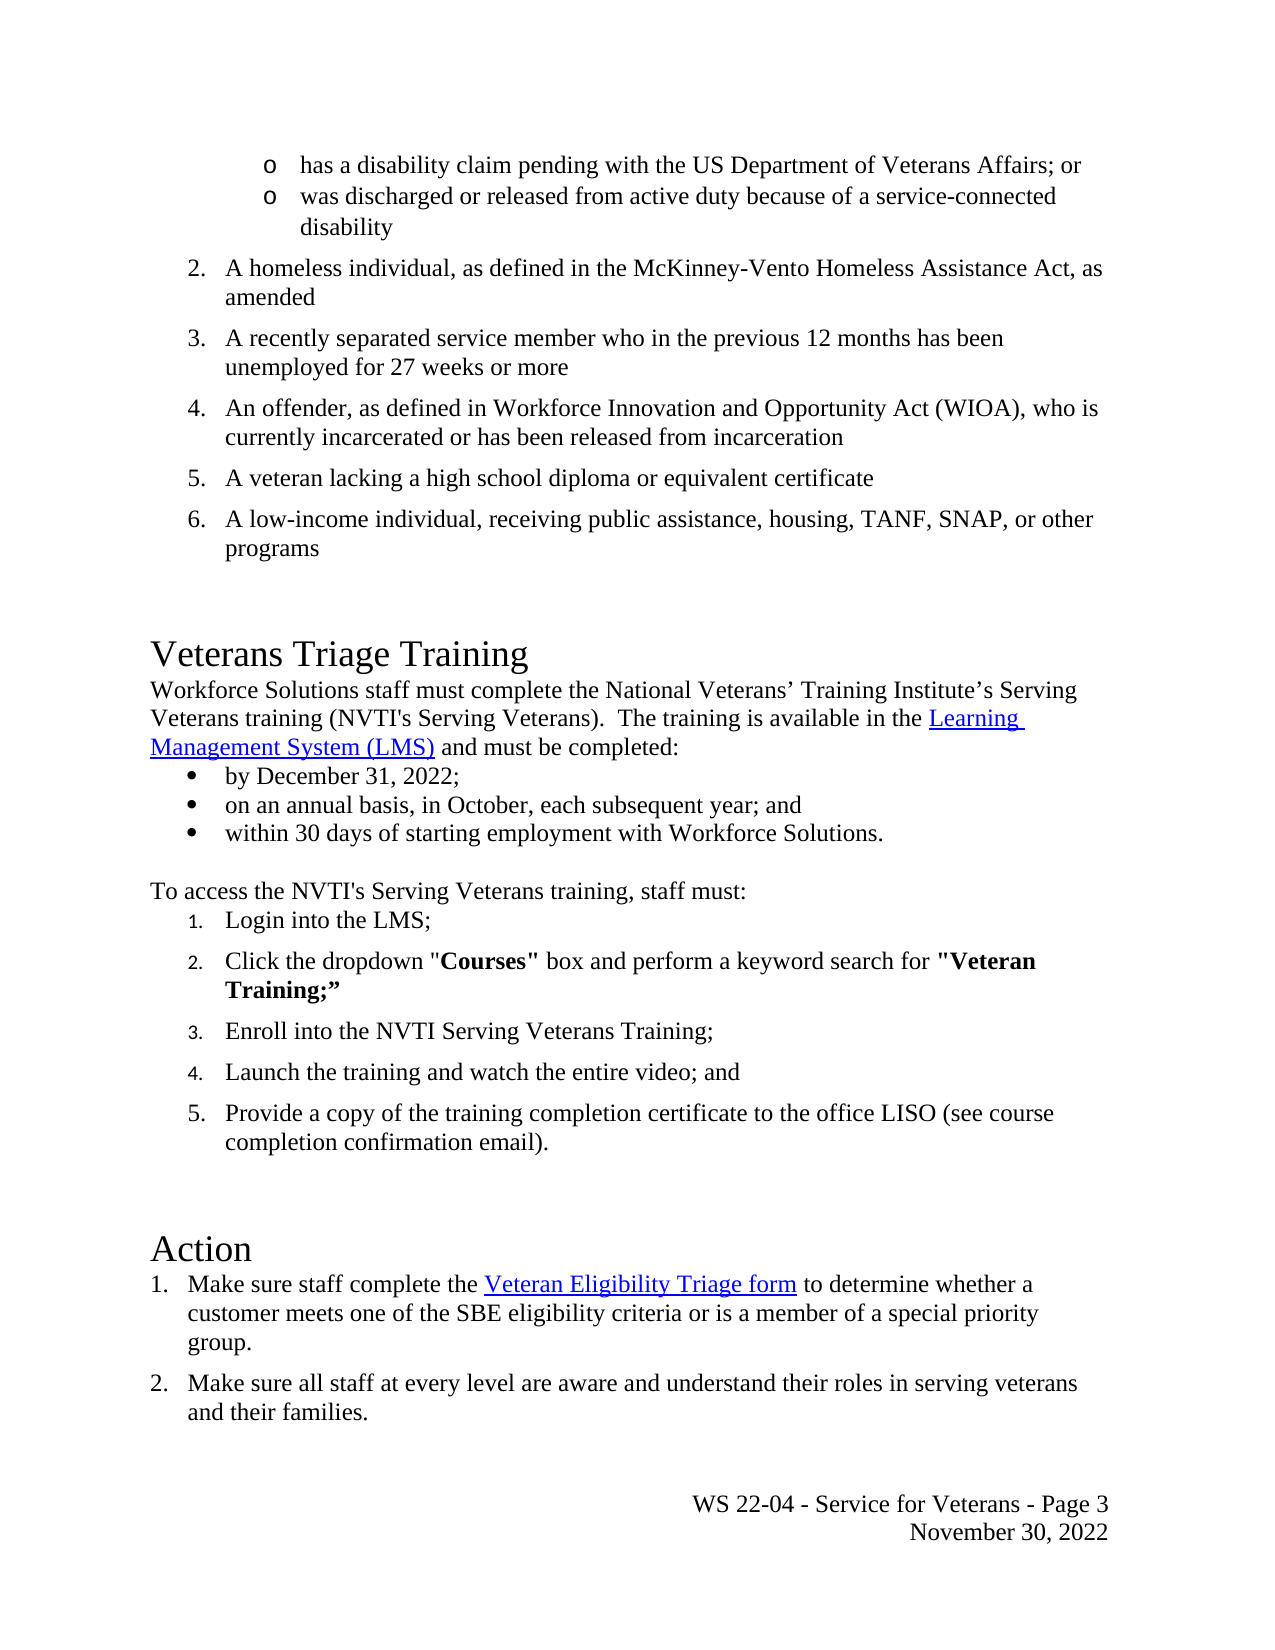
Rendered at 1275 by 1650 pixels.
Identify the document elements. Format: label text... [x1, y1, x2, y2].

list A recently separated service member who in the previous 12 months has been unemployed for 27 weeks or more [187, 323, 1125, 380]
list A veteran lacking a high school diploma or equivalent certificate [187, 463, 1125, 492]
list A homeless individual, as defined in the McKinney-Vento Homeless Assistance Act, as amended [187, 253, 1125, 310]
text Veterans Triage Training [150, 632, 1125, 675]
list Enroll into the NVTI Serving Veterans Training; [187, 1016, 1125, 1045]
list on an annual basis, in October, each subsequent year; and [187, 790, 1125, 818]
text Action [150, 1226, 1108, 1269]
list has a disability claim pending with the US Department of Veterans Affairs; or [262, 150, 1125, 181]
list A low-income individual, receiving public assistance, housing, TANF, SNAP, or other programs [187, 504, 1125, 562]
text Workforce Solutions staff must complete the National Veterans’ Training Institute’s Serving Veterans training (NVTI's Serving Veterans). The training is available in the Learning Management System (LMS) and must be completed: [150, 675, 1125, 761]
list within 30 days of starting employment with Workforce Solutions. [187, 818, 1125, 847]
list An offender, as defined in Workforce Innovation and Opportunity Act (WIOA), who is currently incarcerated or has been released from incarceration [187, 393, 1125, 450]
list Launch the training and watch the entire video; and [187, 1057, 1125, 1086]
list Make sure all staff at every level are aware and understand their roles in serving veterans and their families. [150, 1368, 1108, 1425]
list Click the dropdown "Courses" box and perform a keyword search for "Veteran Training;” [187, 946, 1125, 1003]
list by December 31, 2022; [187, 761, 1125, 790]
list Provide a copy of the training completion certificate to the office LISO (see course completion confirmation email). [187, 1098, 1125, 1156]
list Make sure staff complete the Veteran Eligibility Triage form to determine whether a customer meets one of the SBE eligibility criteria or is a member of a special priority group. [150, 1269, 1108, 1355]
text To access the NVTI's Serving Veterans training, staff must: [150, 876, 1125, 905]
list Login into the LMS; [187, 905, 1125, 933]
list was discharged or released from active duty because of a service-connected disability [262, 181, 1125, 240]
